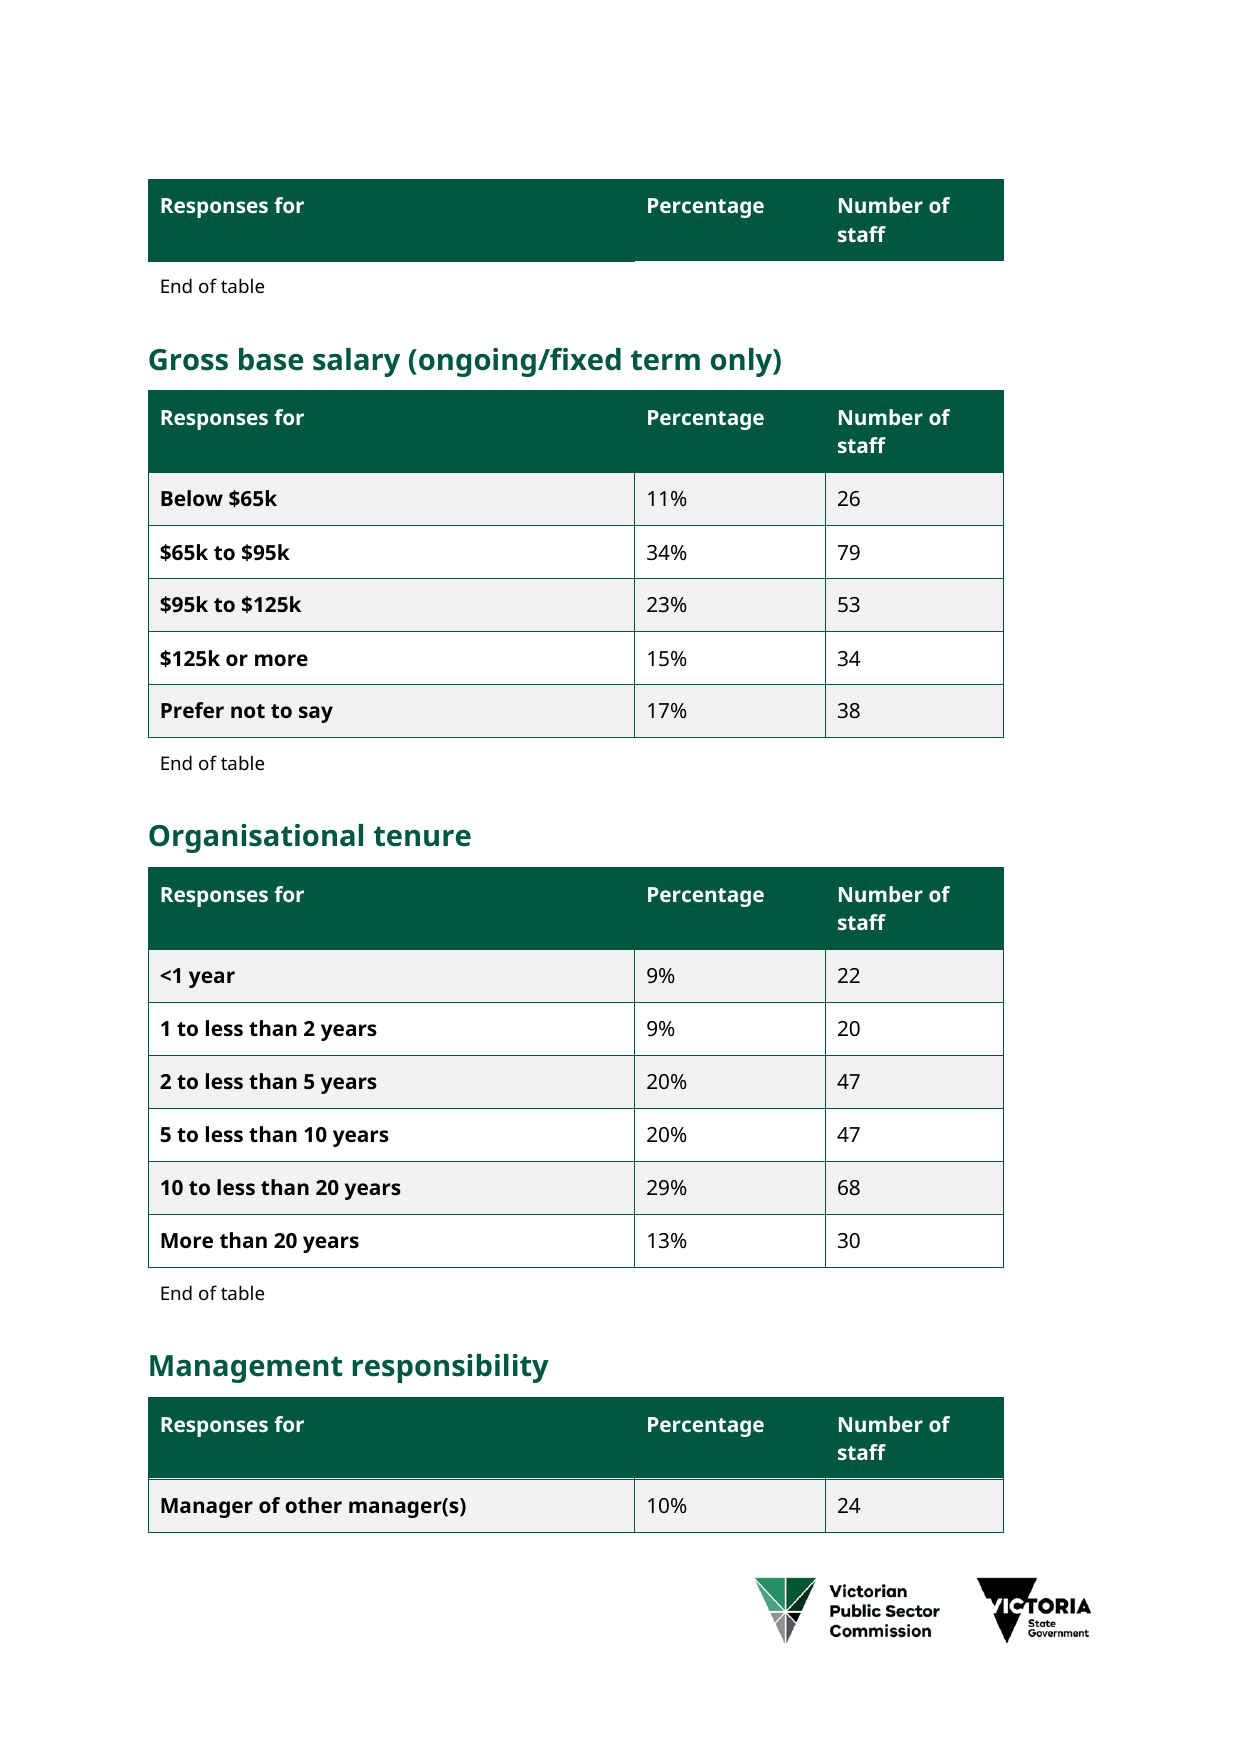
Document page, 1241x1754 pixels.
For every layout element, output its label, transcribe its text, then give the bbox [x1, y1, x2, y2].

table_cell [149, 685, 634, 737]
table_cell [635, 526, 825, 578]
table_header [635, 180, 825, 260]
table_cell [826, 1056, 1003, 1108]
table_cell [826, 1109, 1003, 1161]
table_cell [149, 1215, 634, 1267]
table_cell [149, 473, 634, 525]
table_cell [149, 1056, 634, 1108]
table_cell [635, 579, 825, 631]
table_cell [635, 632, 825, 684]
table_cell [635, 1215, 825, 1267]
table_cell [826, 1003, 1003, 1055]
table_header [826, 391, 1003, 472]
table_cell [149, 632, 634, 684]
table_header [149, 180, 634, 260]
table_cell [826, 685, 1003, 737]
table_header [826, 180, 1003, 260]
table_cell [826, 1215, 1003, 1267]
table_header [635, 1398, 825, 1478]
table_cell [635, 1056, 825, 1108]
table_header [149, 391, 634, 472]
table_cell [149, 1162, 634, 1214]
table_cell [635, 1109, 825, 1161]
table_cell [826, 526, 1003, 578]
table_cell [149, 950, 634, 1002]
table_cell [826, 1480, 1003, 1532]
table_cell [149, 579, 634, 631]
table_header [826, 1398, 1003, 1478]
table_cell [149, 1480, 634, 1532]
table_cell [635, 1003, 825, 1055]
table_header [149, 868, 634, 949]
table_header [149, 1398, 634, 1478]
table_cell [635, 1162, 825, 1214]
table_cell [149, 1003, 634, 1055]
subtitle Gross base salary (ongoing/fixed term only) [148, 339, 1092, 378]
picture [754, 1577, 1093, 1645]
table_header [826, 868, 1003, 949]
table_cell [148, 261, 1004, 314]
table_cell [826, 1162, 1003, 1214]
subtitle Management responsibility [148, 1346, 1092, 1385]
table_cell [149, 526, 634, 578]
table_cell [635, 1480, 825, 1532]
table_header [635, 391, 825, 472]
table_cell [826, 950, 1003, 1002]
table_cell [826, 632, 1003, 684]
subtitle Organisational tenure [148, 816, 1092, 855]
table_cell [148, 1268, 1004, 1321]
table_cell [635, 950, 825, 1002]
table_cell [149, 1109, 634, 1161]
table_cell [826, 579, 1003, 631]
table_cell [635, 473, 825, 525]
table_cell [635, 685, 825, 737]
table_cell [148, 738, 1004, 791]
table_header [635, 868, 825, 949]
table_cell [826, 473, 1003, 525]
